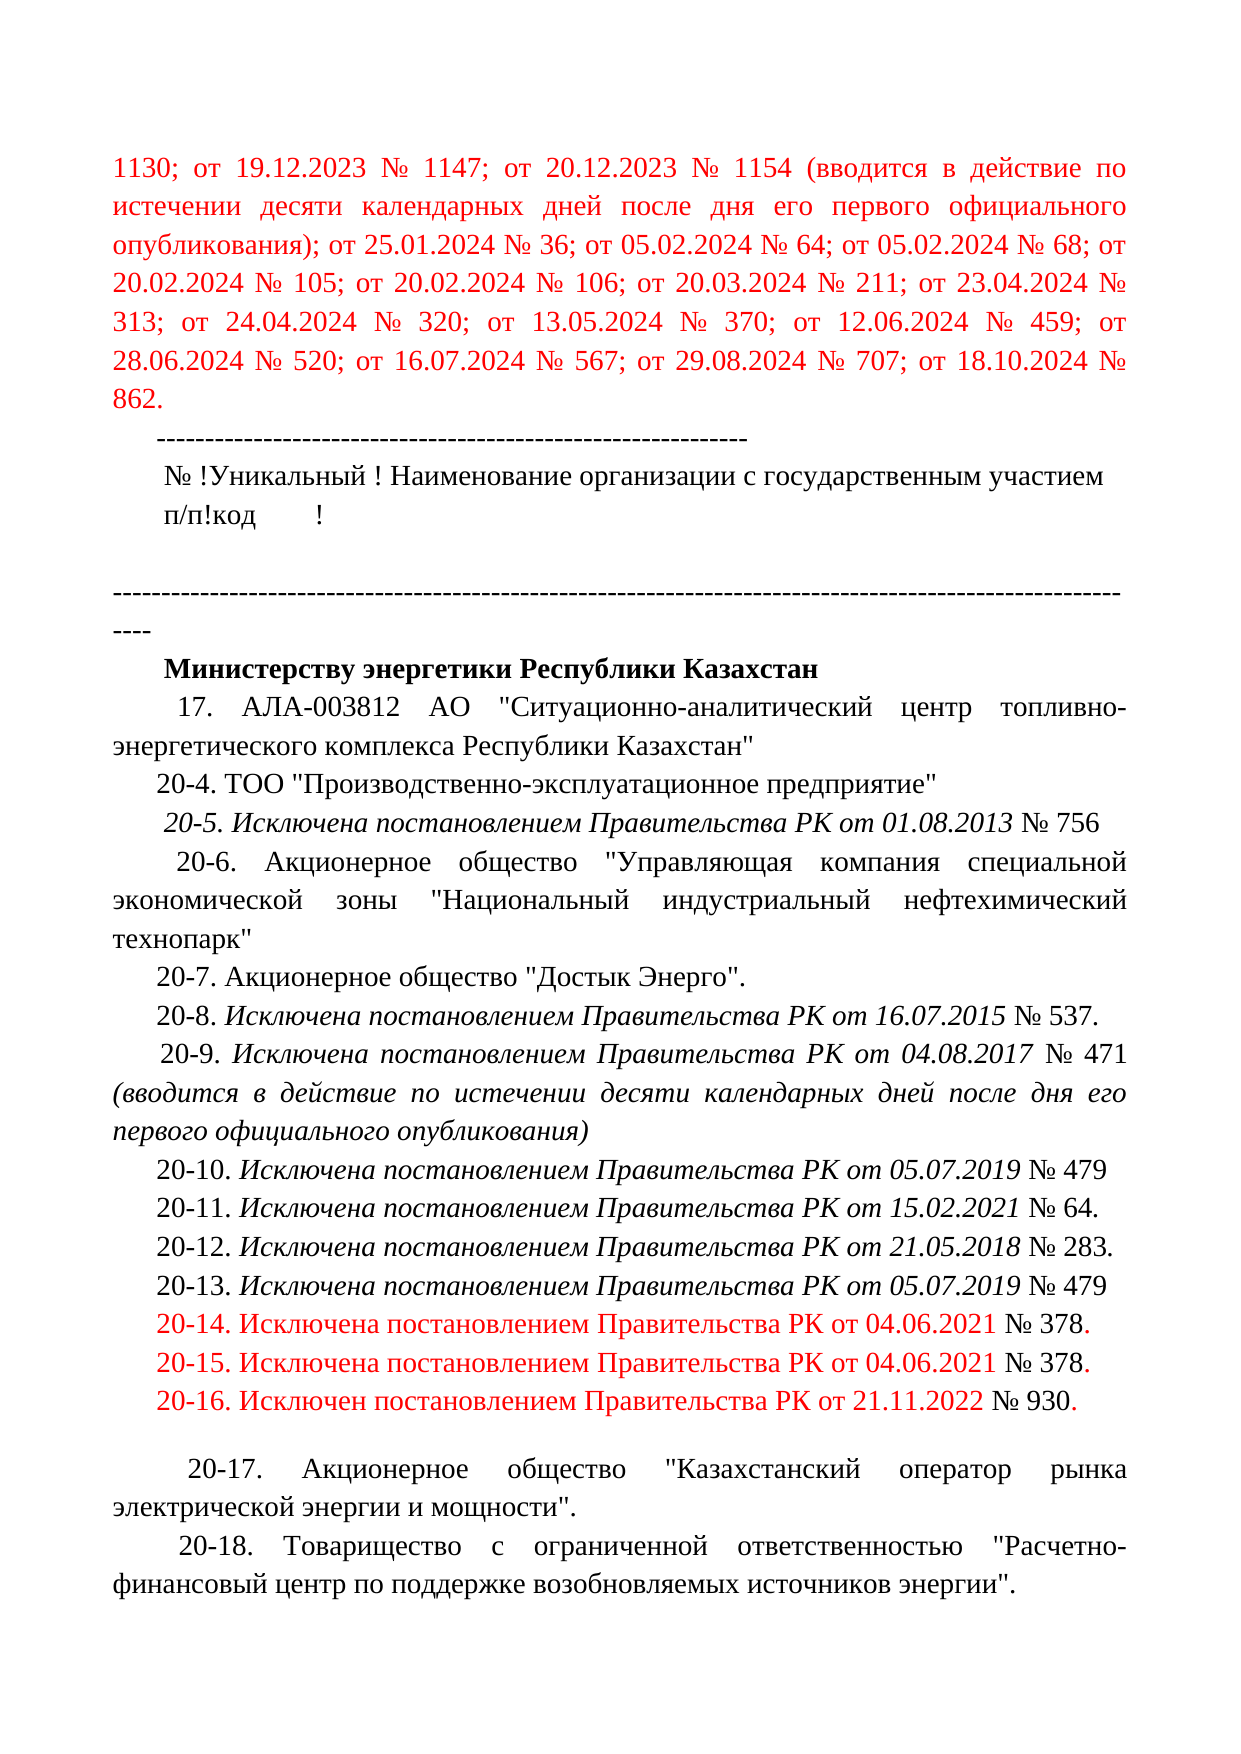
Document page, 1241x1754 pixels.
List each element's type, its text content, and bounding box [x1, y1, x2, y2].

text 20-12. Исключена постановлением Правительства РК от 21.05.2018 № 283. [112, 1229, 1128, 1263]
text 20-14. Исключена постановлением Правительства РК от 04.06.2021 № 378. 20-15. Исключена постановлением Правительства РК от 04.06.2021 № 378. 20-16. Исключен постановлением Правительства РК от 21.11.2022 № 930. [112, 1306, 1128, 1447]
text ------------------------------------------------------------- [112, 420, 1128, 453]
text 17. АЛА-003812 АО "Ситуационно-аналитический центр топливно-энергетического комплекса Республики Казахстан" [112, 689, 1128, 762]
text п/п!код ! [112, 497, 1128, 530]
text 20-8. Исключена постановлением Правительства РК от 16.07.2015 № 537. [112, 998, 1128, 1031]
text 20-17. Акционерное общество "Казахстанский оператор рынка электрической энергии и мощности". [112, 1451, 1128, 1523]
text 20-9. Исключена постановлением Правительства РК от 04.08.2017 № 471 (вводится в действие по истечении десяти календарных дней после дня его первого официального опубликования) [112, 1036, 1128, 1147]
text 20-11. Исключена постановлением Правительства РК от 15.02.2021 № 64. [112, 1191, 1128, 1224]
text ------------------------------------------------------------------------------------------------------------ [112, 535, 1128, 646]
text № !Уникальный ! Наименование организации с государственным участием [112, 458, 1128, 492]
text 20-10. Исключена постановлением Правительства РК от 05.07.2019 № 479 [112, 1152, 1128, 1186]
text 20-13. Исключена постановлением Правительства РК от 05.07.2019 № 479 [112, 1268, 1128, 1301]
text 20-6. Акционерное общество "Управляющая компания специальной экономической зоны "Национальный индустриальный нефтехимический технопарк" [112, 844, 1128, 954]
text 20-5. Исключена постановлением Правительства РК от 01.08.2013 № 756 [112, 805, 1128, 839]
text 20-4. ТОО "Производственно-эксплуатационное предприятие" [112, 767, 1128, 800]
text Министерству энергетики Республики Казахстан [112, 651, 1128, 684]
text 20-7. Акционерное общество "Достык Энерго". [112, 959, 1128, 993]
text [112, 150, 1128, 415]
text 20-18. Товарищество с ограниченной ответственностью "Расчетно-финансовый центр по поддержке возобновляемых источников энергии". [112, 1528, 1128, 1600]
